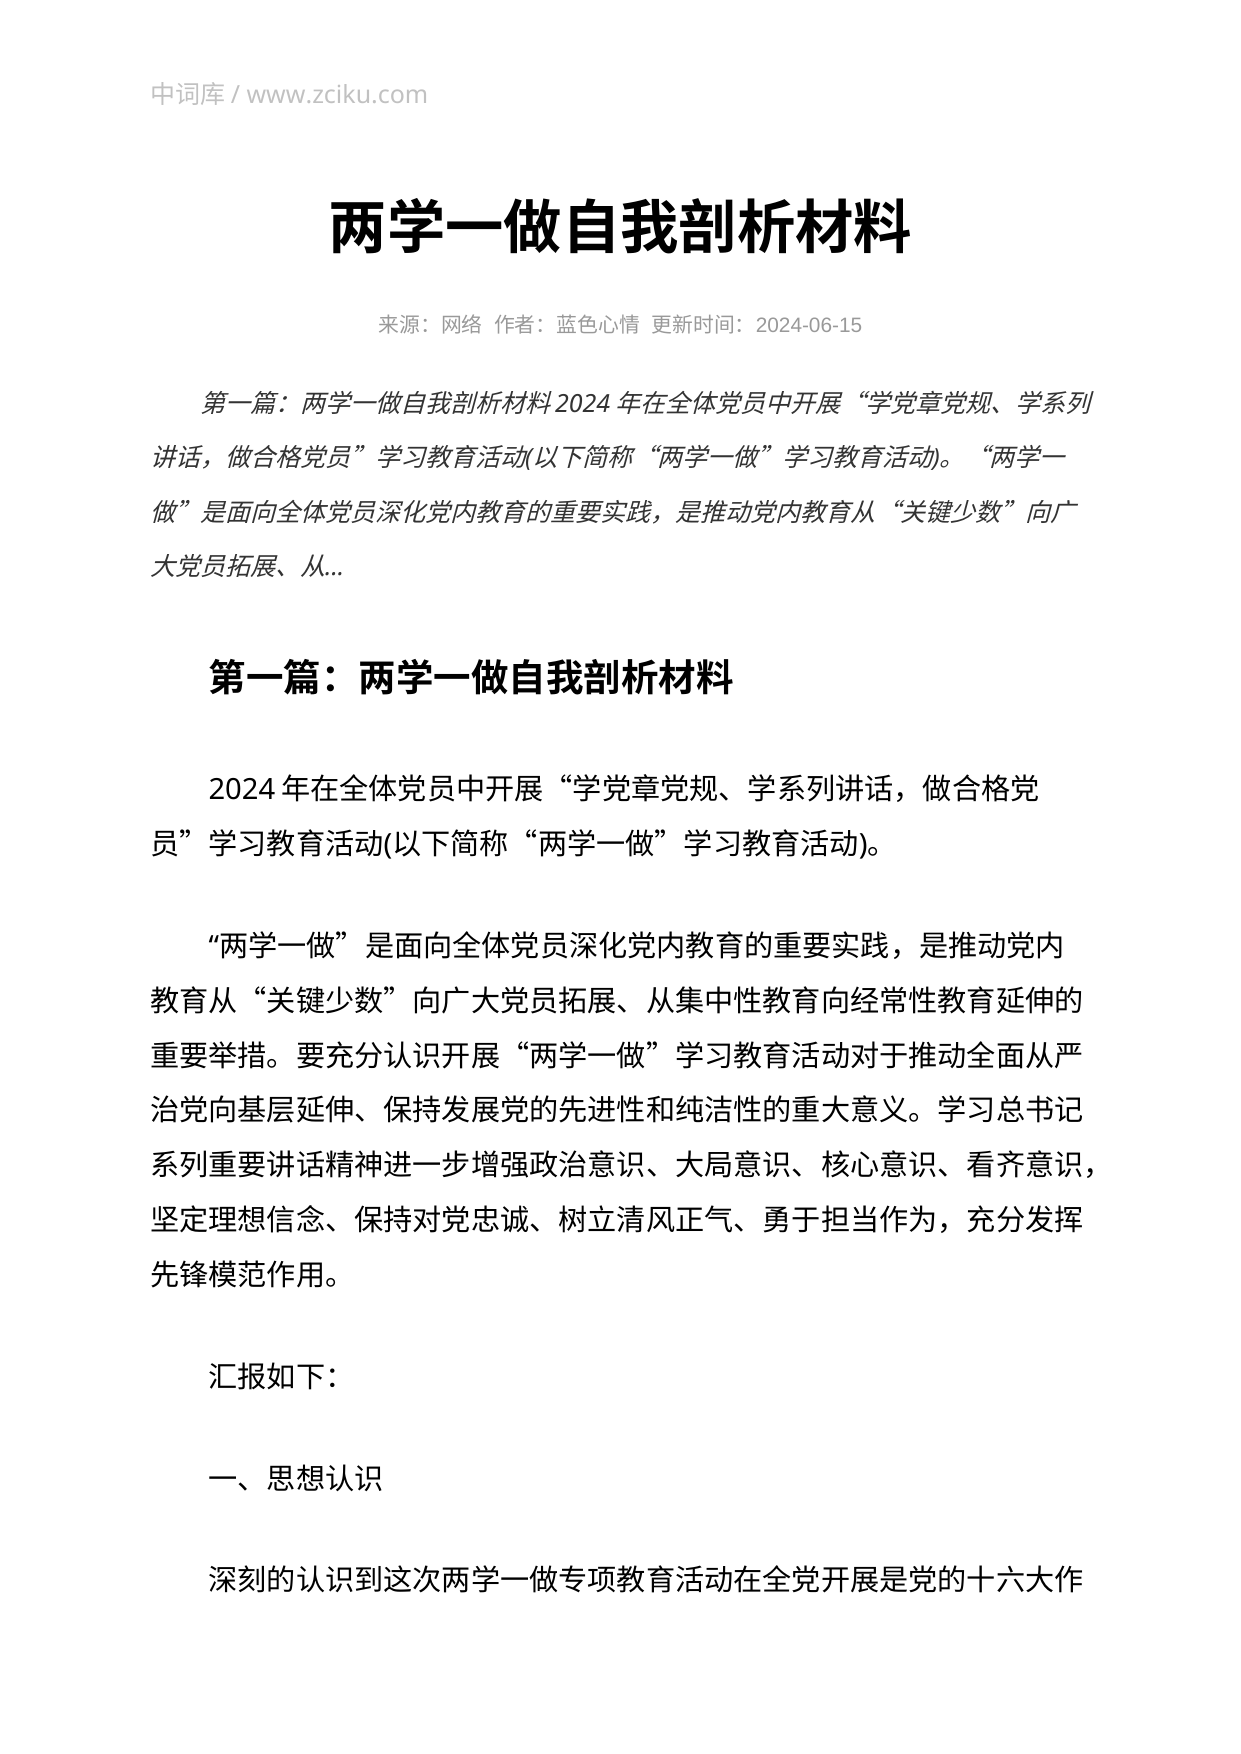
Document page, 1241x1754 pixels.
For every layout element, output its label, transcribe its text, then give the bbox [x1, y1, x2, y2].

text 一、思想认识 [150, 1455, 1090, 1497]
text 第一篇：两学一做自我剖析材料 [150, 648, 1090, 702]
subtitle 两学一做自我剖析材料 [150, 181, 1090, 266]
text “两学一做”是面向全体党员深化党内教育的重要实践，是推动党内教育从“关键少数”向广大党员拓展、从集中性教育向经常性教育延伸的重要举措。要充分认识开展“两学一做”学习教育活动对于推动全面从严治党向基层延伸、保持发展党的先进性和纯洁性的重大意义。学习总书记系列重要讲话精神进一步增强政治意识、大局意识、核心意识、看齐意识，坚定理想信念、保持对党忠诚、树立清风正气、勇于担当作为，充分发挥先锋模范作用。 [150, 922, 1090, 1294]
text 第一篇：两学一做自我剖析材料2024年在全体党员中开展“学党章党规、学系列讲话，做合格党员”学习教育活动(以下简称“两学一做”学习教育活动)。“两学一做”是面向全体党员深化党内教育的重要实践，是推动党内教育从“关键少数”向广大党员拓展、从... [150, 383, 1090, 583]
text 汇报如下： [150, 1353, 1090, 1396]
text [150, 1557, 1090, 1599]
text 来源：网络 作者：蓝色心情 更新时间：2024-06-15 [150, 313, 1090, 337]
text 2024年在全体党员中开展“学党章党规、学系列讲话，做合格党员”学习教育活动(以下简称“两学一做”学习教育活动)。 [150, 765, 1090, 863]
